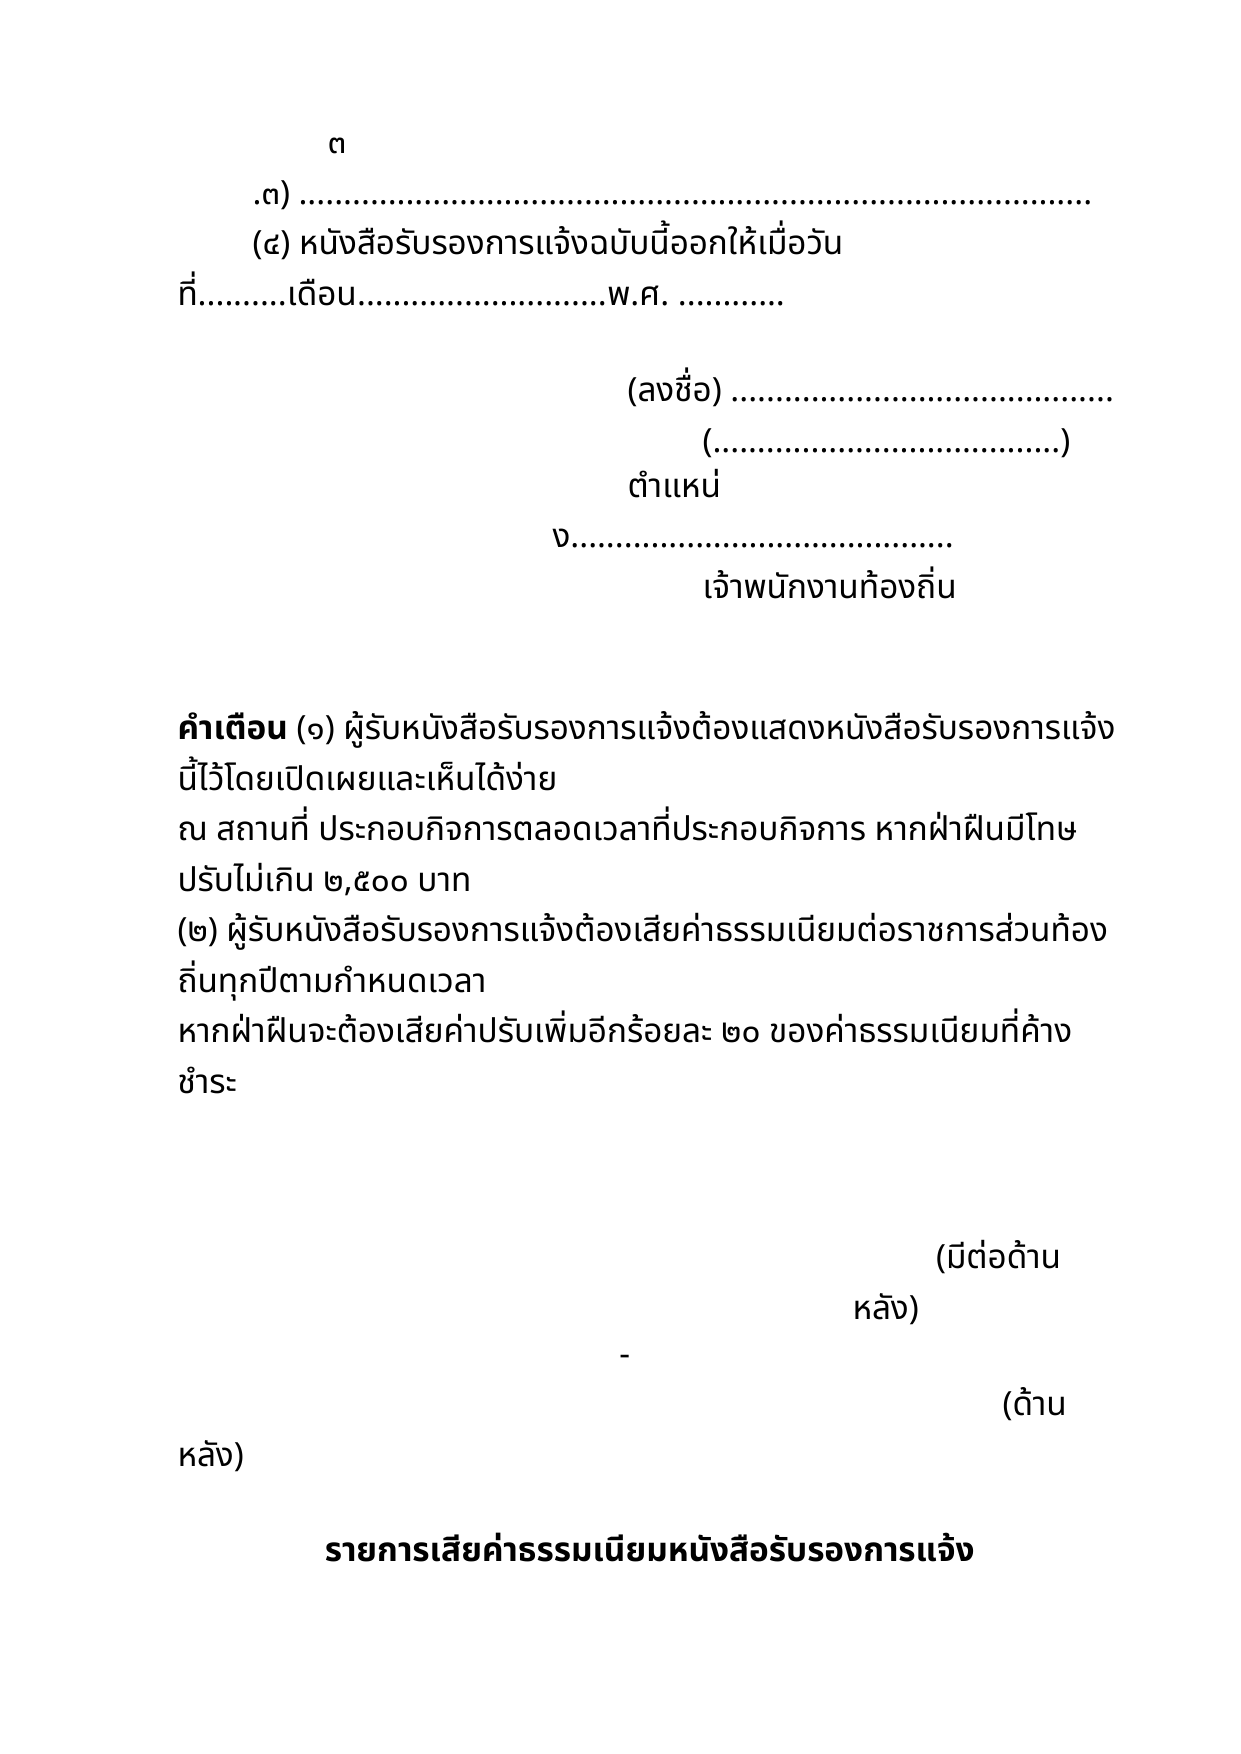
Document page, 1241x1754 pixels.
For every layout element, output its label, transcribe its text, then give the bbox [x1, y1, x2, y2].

text หากฝ่าฝืนจะต้องเสียค่าปรับเพิ่มอีกร้อยละ ๒๐ ของค่าธรรมเนียมที่ค้างชำระ [177, 1007, 1122, 1108]
text (ด้านหลัง) [177, 1380, 1122, 1481]
text (.......................................) [627, 416, 1122, 462]
text รายการเสียค่าธรรมเนียมหนังสือรับรองการแจ้ง [177, 1526, 1122, 1577]
text ณ สถานที่ ประกอบกิจการตลอดเวลาที่ประกอบกิจการ หากฝ่าฝืนมีโทษปรับไม่เกิน ๒,๕๐๐ บาท [177, 805, 1122, 906]
text ๓.๓) ......................................................................................... [252, 118, 1122, 219]
text คำเตือน (๑) ผู้รับหนังสือรับรองการแจ้งต้องแสดงหนังสือรับรองการแจ้งนี้ไว้โดยเปิดเผยและเห็นได้ง่าย [177, 704, 1122, 805]
text (๒) ผู้รับหนังสือรับรองการแจ้งต้องเสียค่าธรรมเนียมต่อราชการส่วนท้องถิ่นทุกปีตามกำหนดเวลา [177, 906, 1122, 1007]
text (มีต่อด้านหลัง) [852, 1233, 1122, 1334]
text (ลงชื่อ) ........................................... [552, 366, 1122, 416]
text ตำแหน่ง........................................... [552, 462, 1122, 563]
text เจ้าพนักงานท้องถิ่น [627, 563, 1122, 613]
text (๔) หนังสือรับรองการแจ้งฉบับนี้ออกให้เมื่อวันที่..........เดือน............................พ.ศ. ............ [177, 219, 1122, 320]
